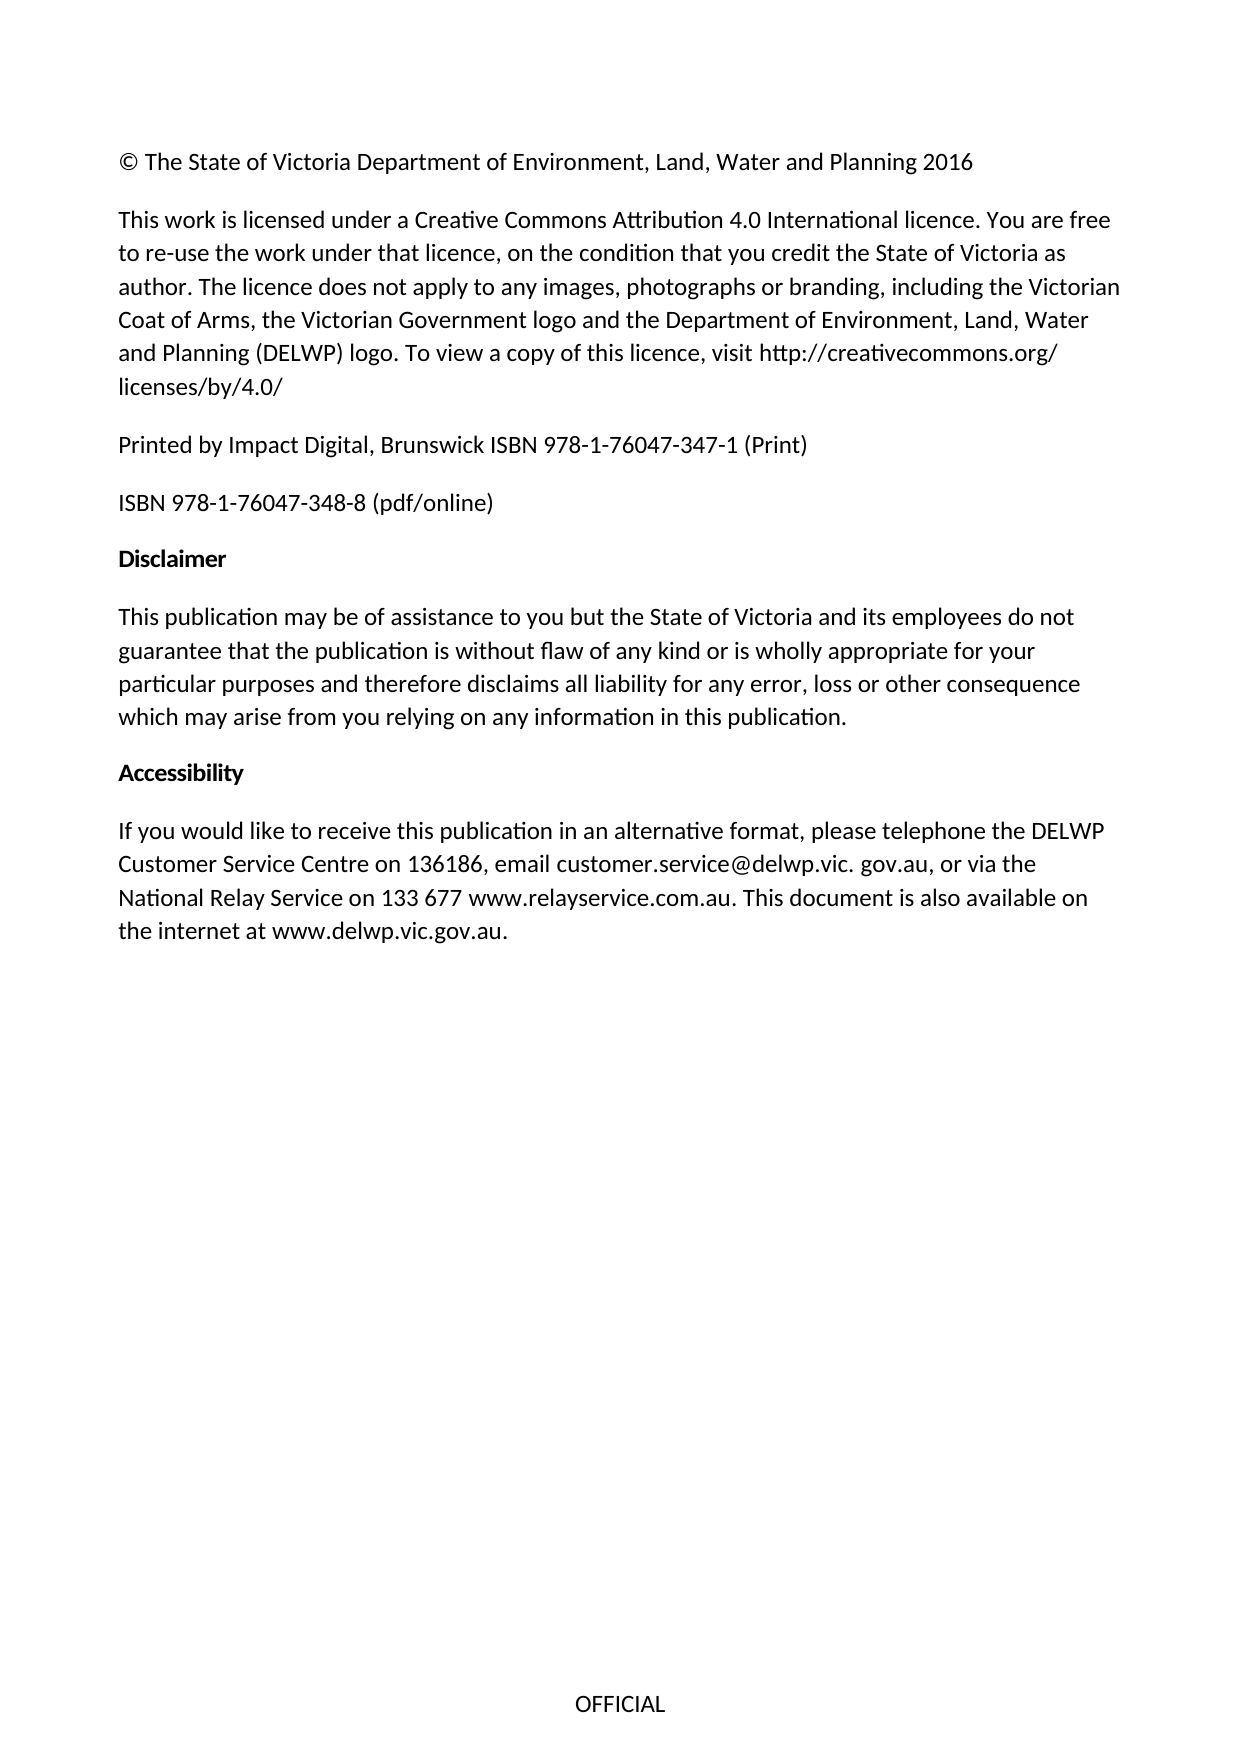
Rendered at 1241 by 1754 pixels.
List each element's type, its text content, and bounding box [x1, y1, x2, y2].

text This work is licensed under a Creative Commons Attribution 4.0 International licence. You are free to re-use the work under that licence, on the condition that you credit the State of Victoria as author. The licence does not apply to any images, photographs or branding, including the Victorian Coat of Arms, the Victorian Government logo and the Department of Environment, Land, Water and Planning (DELWP) logo. To view a copy of this licence, visit http://creativecommons.org/ licenses/by/4.0/ [118, 201, 1122, 401]
text If you would like to receive this publication in an alternative format, please telephone the DELWP Customer Service Centre on 136186, email customer.service@delwp.vic. gov.au, or via the National Relay Service on 133 677 www.relayservice.com.au. This document is also available on the internet at www.delwp.vic.gov.au. [118, 812, 1122, 946]
text Printed by Impact Digital, Brunswick ISBN 978-1-76047-347-1 (Print) [118, 426, 1122, 460]
text ISBN 978-1-76047-348-8 (pdf/online) [118, 485, 1122, 518]
text This publication may be of assistance to you but the State of Victoria and its employees do not guarantee that the publication is without flaw of any kind or is wholly appropriate for your particular purposes and therefore disclaims all liability for any error, loss or other consequence which may arise from you relying on any information in this publication. [118, 599, 1122, 732]
text © The State of Victoria Department of Environment, Land, Water and Planning 2016 [118, 143, 1122, 176]
subtitle Accessibility [118, 757, 1122, 787]
subtitle Disclaimer [118, 543, 1122, 574]
